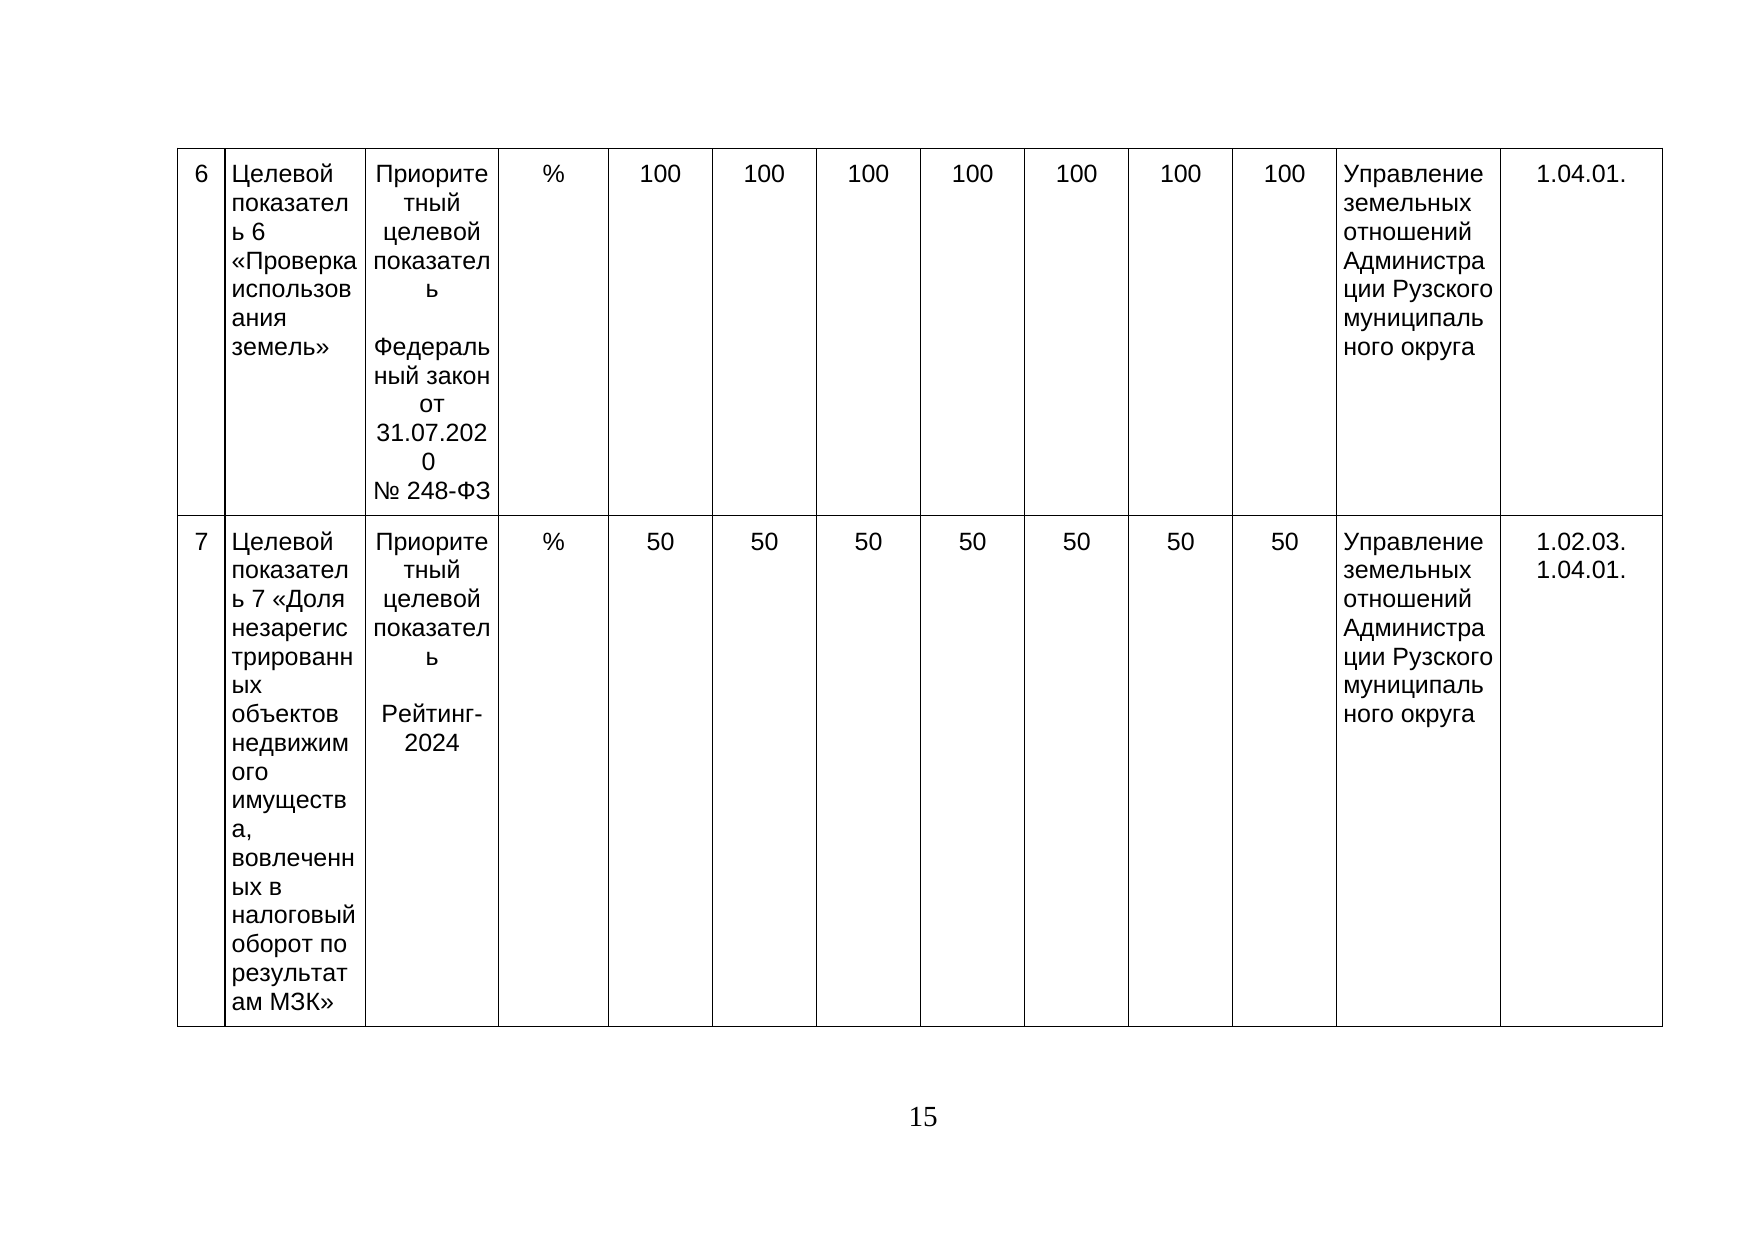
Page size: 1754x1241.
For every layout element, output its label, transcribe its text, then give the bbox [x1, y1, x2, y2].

table_cell 50 [1129, 516, 1232, 1026]
table_cell 100 [817, 149, 920, 515]
table_cell 100 [921, 149, 1024, 515]
table_cell Целевой показатель 6 «Проверка использования земель» [226, 149, 365, 515]
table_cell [1337, 149, 1500, 515]
table_cell 100 [1233, 149, 1336, 515]
table_cell 50 [713, 516, 816, 1026]
table_cell 50 [1233, 516, 1336, 1026]
table_cell 100 [713, 149, 816, 515]
table_cell 7 [178, 516, 224, 1026]
table_cell Приоритетный целевой показатель Федеральный закон от 31.07.2020 № 248-ФЗ [366, 149, 498, 515]
table_cell 1.02.03. 1.04.01. [1501, 516, 1662, 1026]
table_cell 100 [1129, 149, 1232, 515]
table_cell 1.04.01. [1501, 149, 1662, 515]
table_cell 100 [1025, 149, 1128, 515]
table_cell 50 [1025, 516, 1128, 1026]
table_cell 50 [921, 516, 1024, 1026]
table_cell Приоритетный целевой показатель Рейтинг- 2024 [366, 516, 498, 1026]
table_cell 50 [817, 516, 920, 1026]
table_cell 6 [178, 149, 224, 515]
table_cell % [499, 149, 608, 515]
table_cell 100 [609, 149, 712, 515]
table_cell 50 [609, 516, 712, 1026]
table_cell % [499, 516, 608, 1026]
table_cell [1337, 516, 1500, 1026]
table_cell Целевой показатель 7 «Доля незарегистрированных объектов недвижимого имущества, вовлеченных в налоговый оборот по результатам МЗК» [226, 516, 365, 1026]
